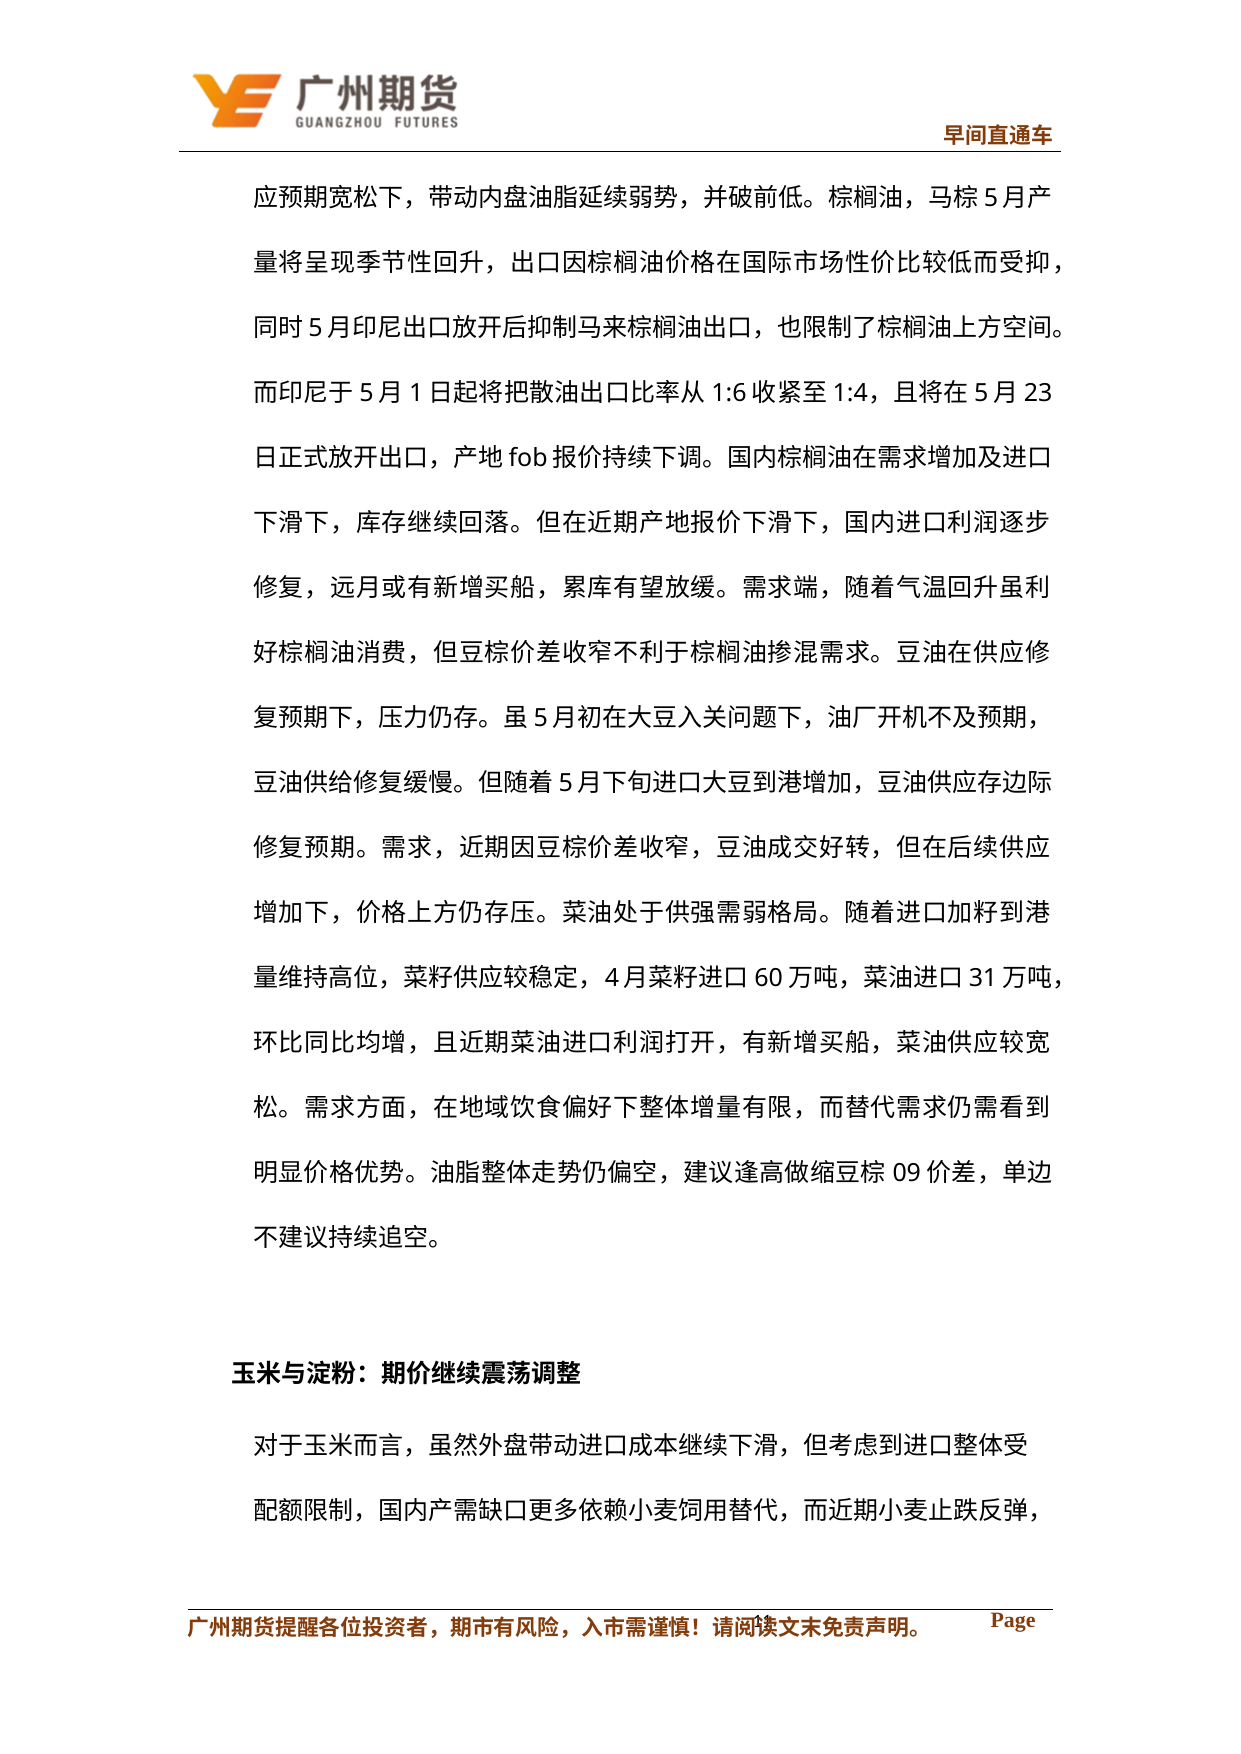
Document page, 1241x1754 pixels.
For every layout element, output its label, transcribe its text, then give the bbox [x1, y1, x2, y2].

text 玉米与淀粉：期价继续震荡调整 [231, 1339, 1053, 1404]
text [253, 1411, 1053, 1541]
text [253, 163, 1053, 1268]
picture [187, 61, 479, 139]
